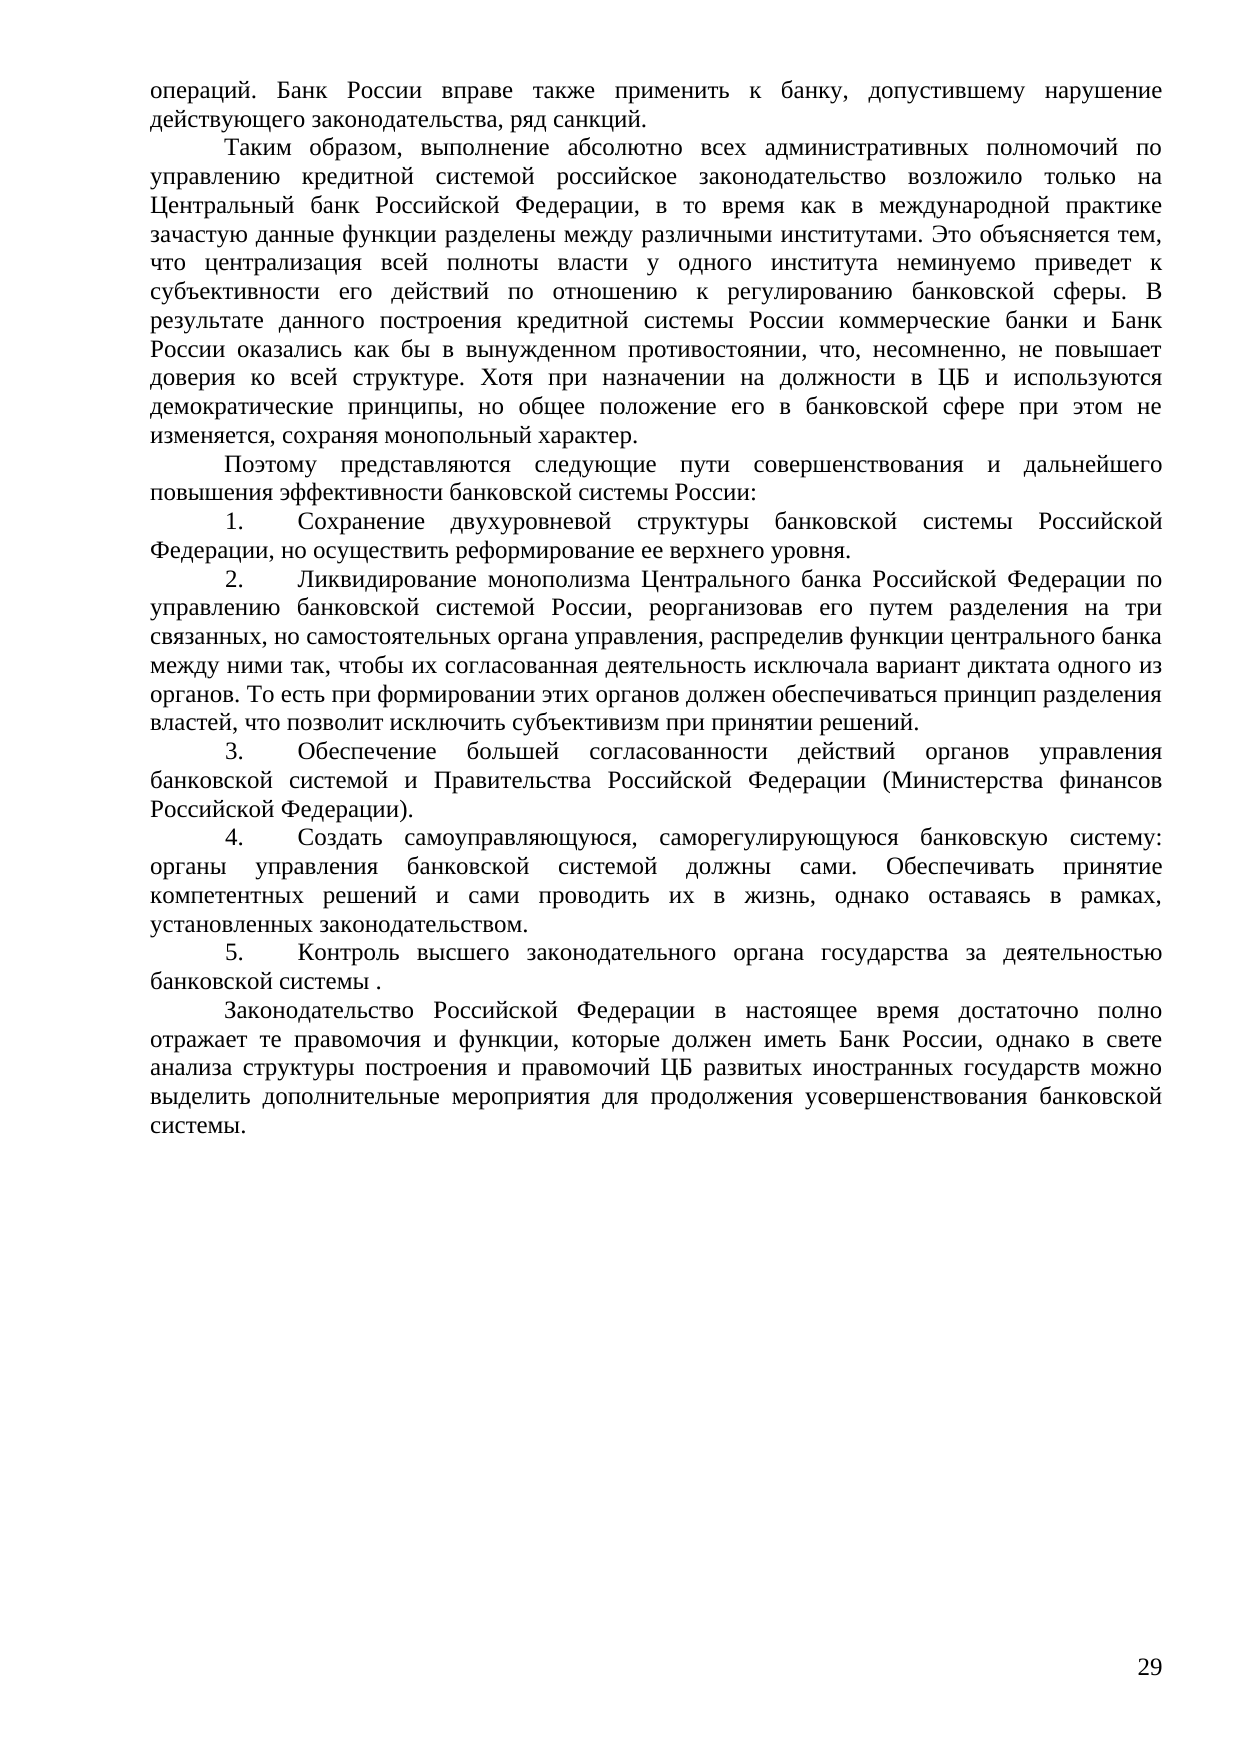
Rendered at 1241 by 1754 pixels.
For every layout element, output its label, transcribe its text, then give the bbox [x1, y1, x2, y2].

list Контроль высшего законодательного органа государства за деятельностью банковской системы . [150, 937, 1163, 995]
list Сохранение двухуровневой структуры банковской системы Российской Федерации, но осуществить реформирование ее верхнего уровня. [150, 506, 1163, 564]
text Таким образом, выполнение абсолютно всех административных полномочий по управлению кредитной системой российское законодательство возложило только на Центральный банк Российской Федерации, в то время как в международной практике зачастую данные функции разделены между различными институтами. Это объясняется тем, что централизация всей полноты власти у одного института неминуемо приведет к субъективности его действий по отношению к регулированию банковской сферы. В результате данного построения кредитной системы России коммерческие банки и Банк России оказались как бы в вынужденном противостоянии, что, несомненно, не повышает доверия ко всей структуре. Хотя при назначении на должности в ЦБ и используются демократические принципы, но общее положение его в банковской сфере при этом не изменяется, сохраняя монопольный характер. [150, 132, 1163, 449]
text Поэтому представляются следующие пути совершенствования и дальнейшего повышения эффективности банковской системы России: [150, 449, 1163, 506]
list Обеспечение большей согласованности действий органов управления банковской системой и Правительства Российской Федерации (Министерства финансов Российской Федерации). [150, 736, 1163, 822]
list Ликвидирование монополизма Центрального банка Российской Федерации по управлению банковской системой России, реорганизовав его путем разделения на три связанных, но самостоятельных органа управления, распределив функции центрального банка между ними так, чтобы их согласованная деятельность исключала вариант диктата одного из органов. То есть при формировании этих органов должен обеспечиваться принцип разделения властей, что позволит исключить субъективизм при принятии решений. [150, 564, 1163, 736]
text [150, 75, 1163, 132]
list Создать самоуправляющуюся, саморегулирующуюся банковскую систему: органы управления банковской системой должны сами. Обеспечивать принятие компетентных решений и сами проводить их в жизнь, однако оставаясь в рамках, установленных законодательством. [150, 822, 1163, 937]
text Законодательство Российской Федерации в настоящее время достаточно полно отражает те правомочия и функции, которые должен иметь Банк России, однако в свете анализа структуры построения и правомочий ЦБ развитых иностранных государств можно выделить дополнительные мероприятия для продолжения усовершенствования банковской системы. [150, 995, 1163, 1139]
